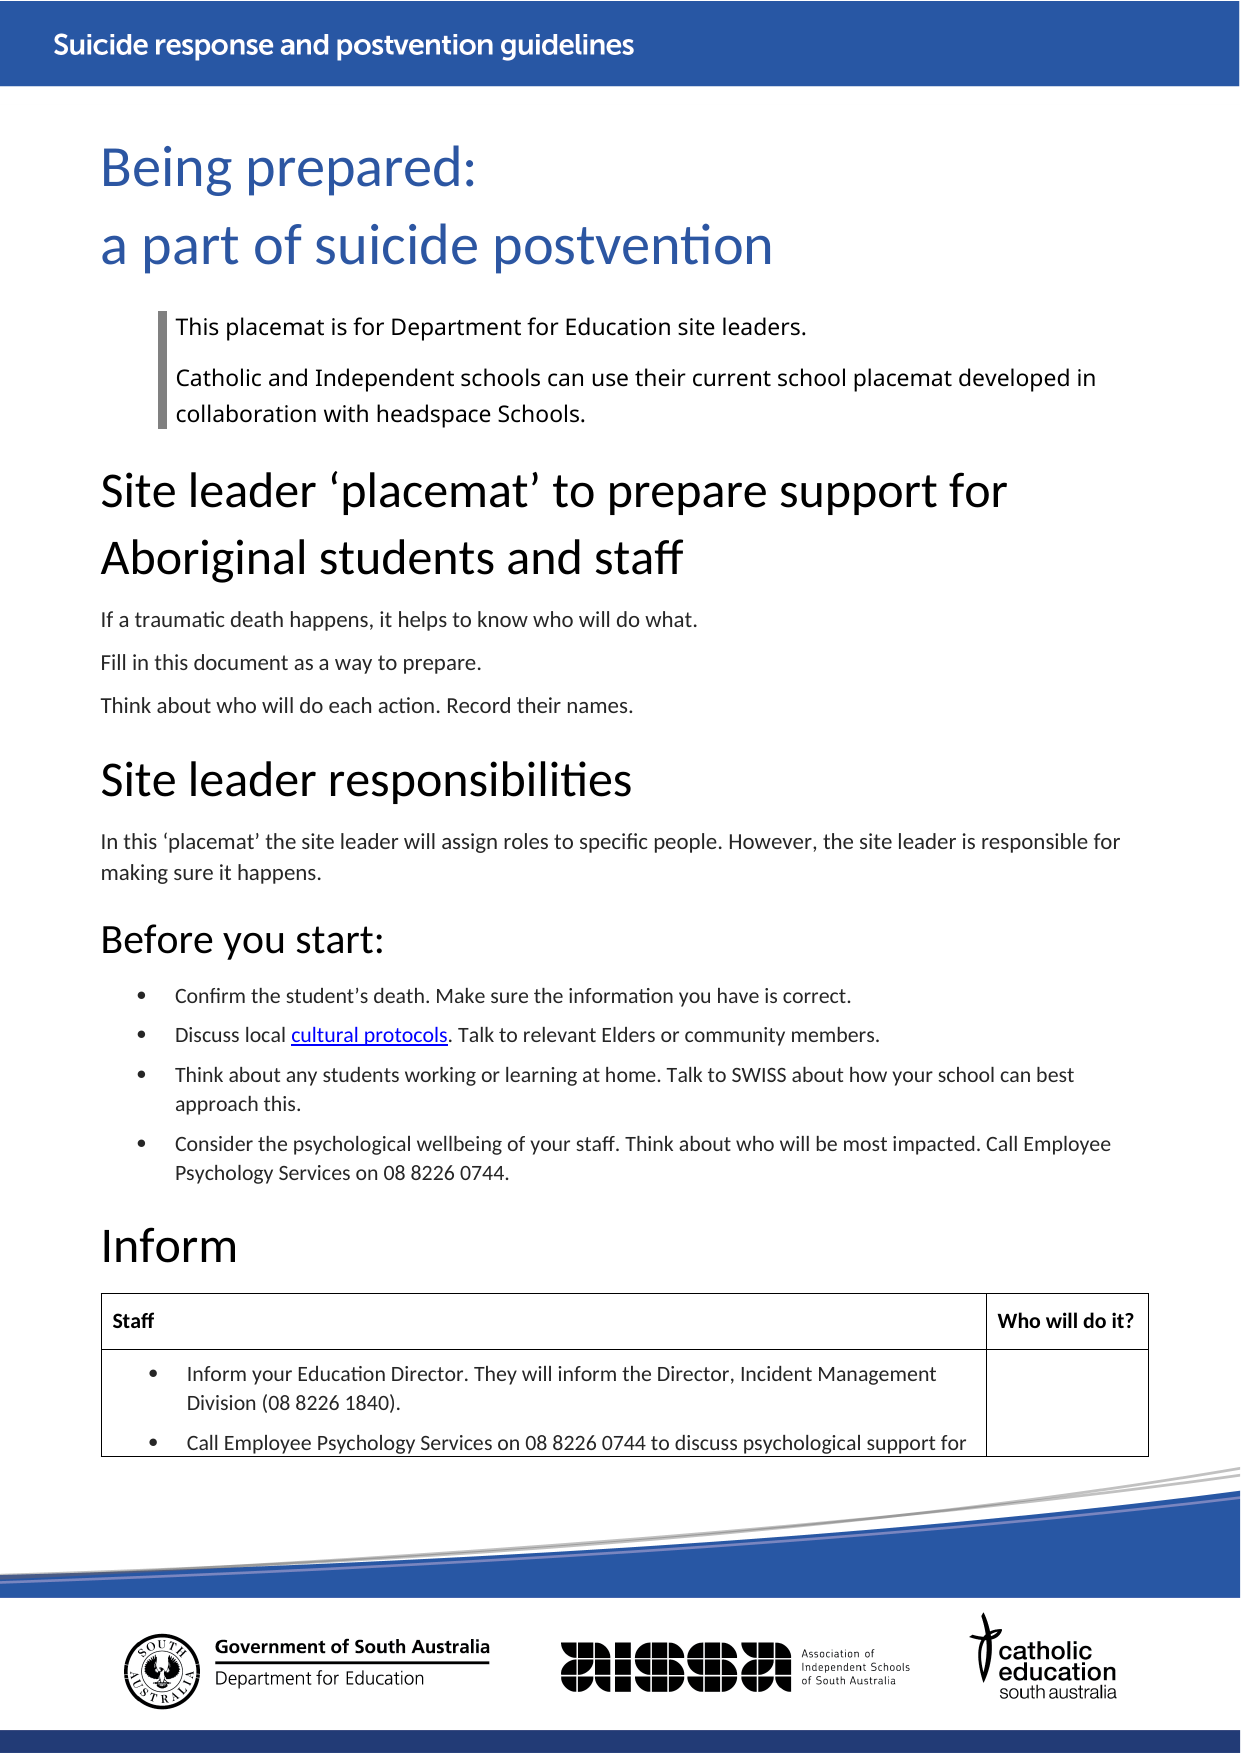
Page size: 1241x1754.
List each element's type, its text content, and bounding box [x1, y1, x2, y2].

text Catholic and Independent schools can use their current school placemat developed in collaboration with headspace Schools. [167, 362, 1140, 429]
text This placemat is for Department for Education site leaders. [167, 311, 1140, 342]
text Think about any students working or learning at home. Talk to SWISS about how your school can best approach this. [138, 1061, 1140, 1117]
picture [0, 1437, 1241, 1754]
subtitle Inform [100, 1214, 1140, 1275]
subtitle Site leader responsibilities [100, 747, 1140, 808]
table_header Staff [102, 1294, 986, 1348]
subtitle Being prepared: a part of suicide postvention [100, 129, 1140, 279]
text Consider the psychological wellbeing of your staff. Think about who will be most impacted. Call Employee Psychology Services on 08 8226 0744. [138, 1130, 1140, 1186]
picture [0, 0, 1241, 105]
table_cell [987, 1350, 1148, 1456]
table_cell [102, 1350, 986, 1456]
text Discuss local cultural protocols. Talk to relevant Elders or community members. [138, 1021, 1140, 1048]
text Think about who will do each action. Record their names. [100, 692, 1140, 720]
text In this ‘placemat’ the site leader will assign roles to specific people. However, the site leader is responsible for making sure it happens. [100, 827, 1140, 886]
table_header Who will do it? [987, 1294, 1148, 1348]
text Fill in this document as a way to prepare. [100, 648, 1140, 676]
text If a traumatic death happens, it helps to know who will do what. [100, 605, 1140, 633]
subtitle Site leader ‘placemat’ to prepare support for Aboriginal students and staff [100, 458, 1140, 587]
text Confirm the student’s death. Make sure the information you have is correct. [138, 982, 1140, 1008]
subtitle Before you start: [100, 913, 1140, 964]
